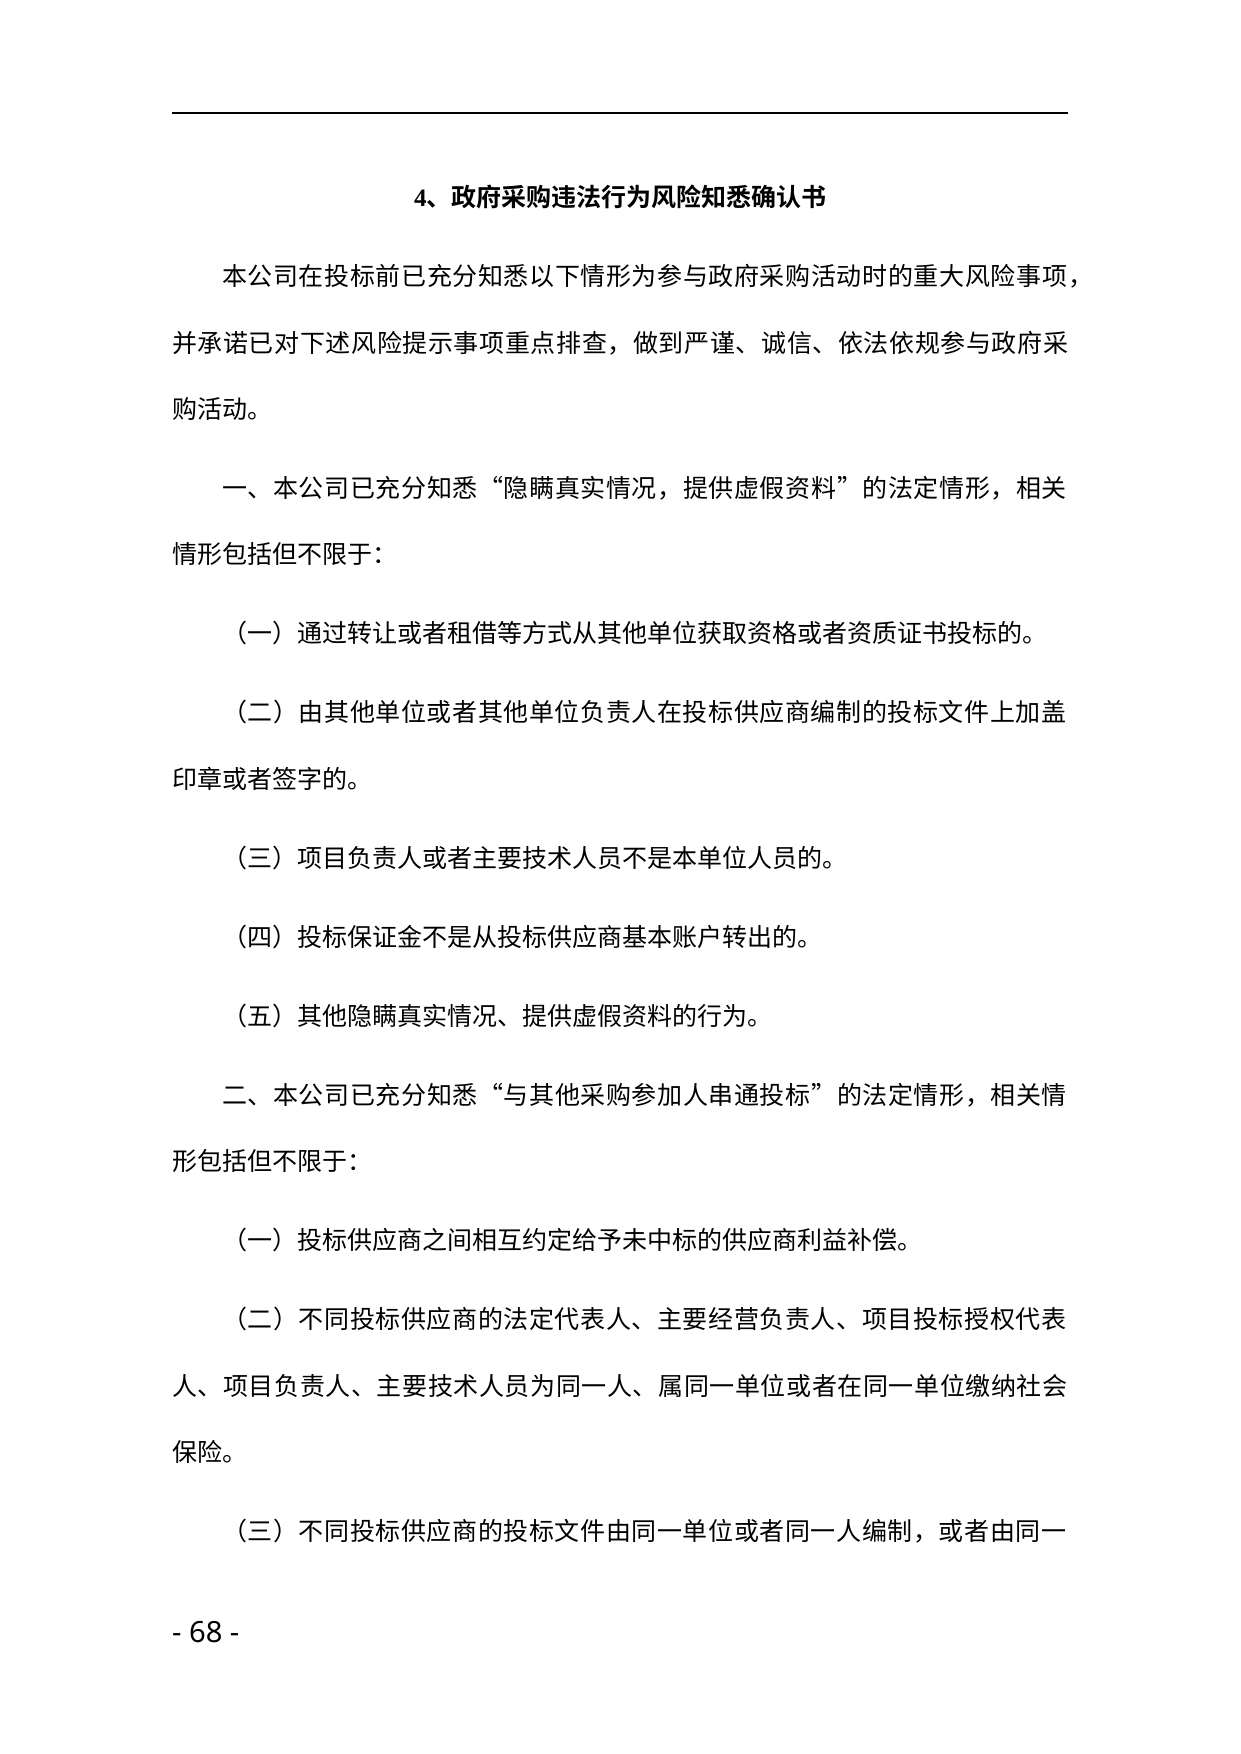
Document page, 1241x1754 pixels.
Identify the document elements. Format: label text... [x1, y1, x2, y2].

text （三）项目负责人或者主要技术人员不是本单位人员的。 [172, 823, 1068, 889]
text （二）由其他单位或者其他单位负责人在投标供应商编制的投标文件上加盖印章或者签字的。 [172, 678, 1068, 811]
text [172, 1496, 1068, 1563]
text （二）不同投标供应商的法定代表人、主要经营负责人、项目投标授权代表人、项目负责人、主要技术人员为同一人、属同一单位或者在同一单位缴纳社会保险。 [172, 1284, 1068, 1484]
text 本公司在投标前已充分知悉以下情形为参与政府采购活动时的重大风险事项，并承诺已对下述风险提示事项重点排查，做到严谨、诚信、依法依规参与政府采购活动。 [172, 241, 1068, 441]
text （一）通过转让或者租借等方式从其他单位获取资格或者资质证书投标的。 [172, 599, 1068, 665]
text 二、本公司已充分知悉“与其他采购参加人串通投标”的法定情形，相关情形包括但不限于： [172, 1060, 1068, 1193]
text 4、政府采购违法行为风险知悉确认书 [172, 162, 1068, 229]
text （五）其他隐瞒真实情况、提供虚假资料的行为。 [172, 981, 1068, 1047]
text 一、本公司已充分知悉“隐瞒真实情况，提供虚假资料”的法定情形，相关情形包括但不限于： [172, 453, 1068, 586]
text （一）投标供应商之间相互约定给予未中标的供应商利益补偿。 [172, 1205, 1068, 1272]
text （四）投标保证金不是从投标供应商基本账户转出的。 [172, 902, 1068, 968]
